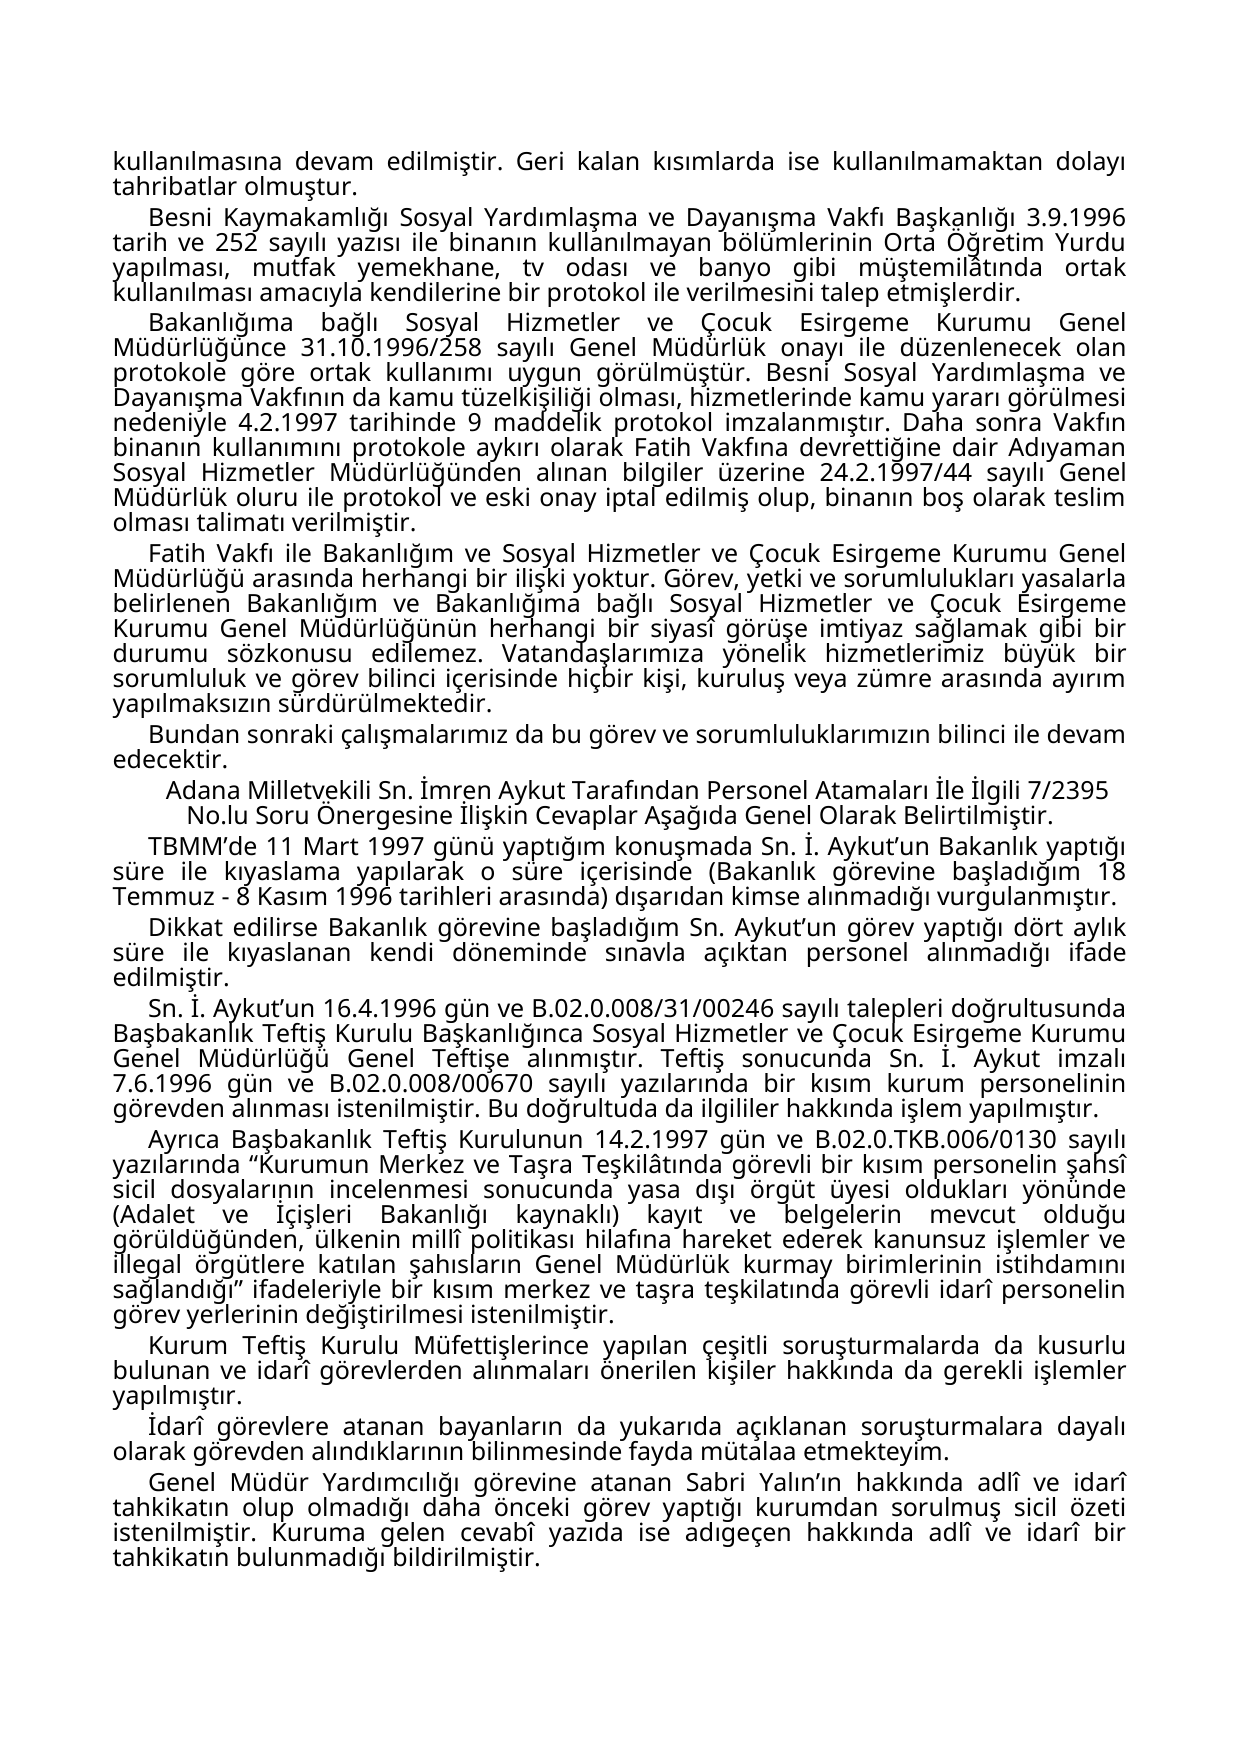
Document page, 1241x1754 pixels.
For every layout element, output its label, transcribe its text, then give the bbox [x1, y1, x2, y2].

text Genel Müdür Yardımcılığı görevine atanan Sabri Yalın’ın hakkında adlî ve idarî tahkikatın olup olmadığı daha önceki görev yaptığı kurumdan sorulmuş sicil özeti istenilmiştir. Kuruma gelen cevabî yazıda ise adıgeçen hakkında adlî ve idarî bir tahkikatın bulunmadığı bildirilmiştir. [112, 1471, 1128, 1571]
text Bundan sonraki çalışmalarımız da bu görev ve sorumluluklarımızın bilinci ile devam edecektir. [112, 724, 1128, 774]
text Adana Milletvekili Sn. İmren Aykut Tarafından Personel Atamaları İle İlgili 7/2395 No.lu Soru Önergesine İlişkin Cevaplar Aşağıda Genel Olarak Belirtilmiştir. [112, 780, 1128, 830]
text Besni Kaymakamlığı Sosyal Yardımlaşma ve Dayanışma Vakfı Başkanlığı 3.9.1996 tarih ve 252 sayılı yazısı ile binanın kullanılmayan bölümlerinin Orta Öğretim Yurdu yapılması, mutfak yemekhane, tv odası ve banyo gibi müştemilâtında ortak kullanılması amacıyla kendilerine bir protokol ile verilmesini talep etmişlerdir. [112, 206, 1128, 306]
text İdarî görevlere atanan bayanların da yukarıda açıklanan soruşturmalara dayalı olarak görevden alındıklarının bilinmesinde fayda mütalaa etmekteyim. [112, 1415, 1128, 1465]
text Kurum Teftiş Kurulu Müfettişlerince yapılan çeşitli soruşturmalarda da kusurlu bulunan ve idarî görevlerden alınmaları önerilen kişiler hakkında da gerekli işlemler yapılmıştır. [112, 1334, 1128, 1409]
text TBMM’de 11 Mart 1997 günü yaptığım konuşmada Sn. İ. Aykut’un Bakanlık yaptığı süre ile kıyaslama yapılarak o süre içerisinde (Bakanlık görevine başladığım 18 Temmuz - 8 Kasım 1996 tarihleri arasında) dışarıdan kimse alınmadığı vurgulanmıştır. [112, 836, 1128, 911]
text Fatih Vakfı ile Bakanlığım ve Sosyal Hizmetler ve Çocuk Esirgeme Kurumu Genel Müdürlüğü arasında herhangi bir ilişki yoktur. Görev, yetki ve sorumlulukları yasalarla belirlenen Bakanlığım ve Bakanlığıma bağlı Sosyal Hizmetler ve Çocuk Esirgeme Kurumu Genel Müdürlüğünün herhangi bir siyasî görüşe imtiyaz sağlamak gibi bir durumu sözkonusu edilemez. Vatandaşlarımıza yönelik hizmetlerimiz büyük bir sorumluluk ve görev bilinci içerisinde hiçbir kişi, kuruluş veya zümre arasında ayırım yapılmaksızın sürdürülmektedir. [112, 543, 1128, 718]
text Bakanlığıma bağlı Sosyal Hizmetler ve Çocuk Esirgeme Kurumu Genel Müdürlüğünce 31.10.1996/258 sayılı Genel Müdürlük onayı ile düzenlenecek olan protokole göre ortak kullanımı uygun görülmüştür. Besni Sosyal Yardımlaşma ve Dayanışma Vakfının da kamu tüzelkişiliği olması, hizmetlerinde kamu yararı görülmesi nedeniyle 4.2.1997 tarihinde 9 maddelik protokol imzalanmıştır. Daha sonra Vakfın binanın kullanımını protokole aykırı olarak Fatih Vakfına devrettiğine dair Adıyaman Sosyal Hizmetler Müdürlüğünden alınan bilgiler üzerine 24.2.1997/44 sayılı Genel Müdürlük oluru ile protokol ve eski onay iptal edilmiş olup, binanın boş olarak teslim olması talimatı verilmiştir. [112, 312, 1128, 537]
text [112, 150, 1128, 200]
text Ayrıca Başbakanlık Teftiş Kurulunun 14.2.1997 gün ve B.02.0.TKB.006/0130 sayılı yazılarında “Kurumun Merkez ve Taşra Teşkilâtında görevli bir kısım personelin şahsî sicil dosyalarının incelenmesi sonucunda yasa dışı örgüt üyesi oldukları yönünde (Adalet ve İçişleri Bakanlığı kaynaklı) kayıt ve belgelerin mevcut olduğu görüldüğünden, ülkenin millî politikası hilafına hareket ederek kanunsuz işlemler ve illegal örgütlere katılan şahısların Genel Müdürlük kurmay birimlerinin istihdamını sağlandığı” ifadeleriyle bir kısım merkez ve taşra teşkilatında görevli idarî personelin görev yerlerinin değiştirilmesi istenilmiştir. [112, 1128, 1128, 1328]
text Sn. İ. Aykut’un 16.4.1996 gün ve B.02.0.008/31/00246 sayılı talepleri doğrultusunda Başbakanlık Teftiş Kurulu Başkanlığınca Sosyal Hizmetler ve Çocuk Esirgeme Kurumu Genel Müdürlüğü Genel Teftişe alınmıştır. Teftiş sonucunda Sn. İ. Aykut imzalı 7.6.1996 gün ve B.02.0.008/00670 sayılı yazılarında bir kısım kurum personelinin görevden alınması istenilmiştir. Bu doğrultuda da ilgililer hakkında işlem yapılmıştır. [112, 997, 1128, 1122]
text Dikkat edilirse Bakanlık görevine başladığım Sn. Aykut’un görev yaptığı dört aylık süre ile kıyaslanan kendi döneminde sınavla açıktan personel alınmadığı ifade edilmiştir. [112, 917, 1128, 992]
